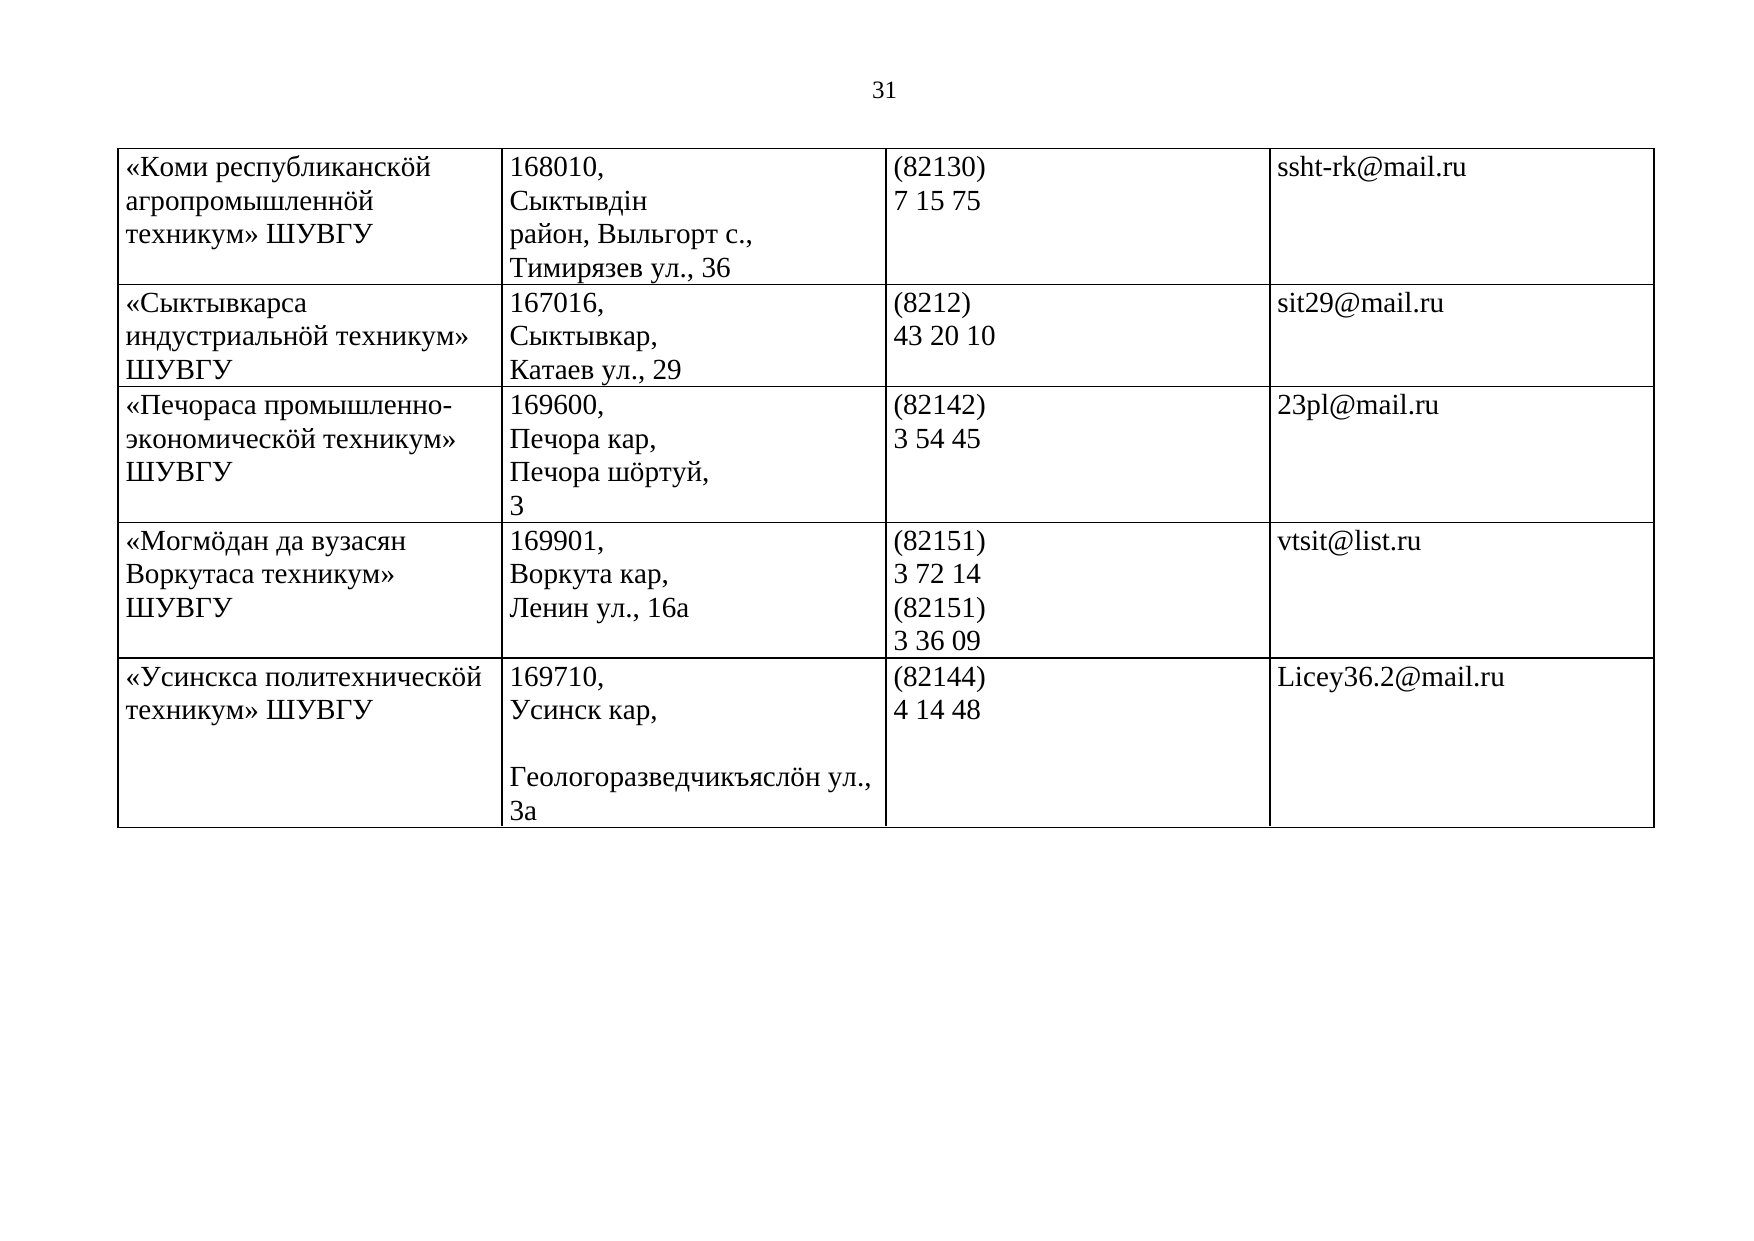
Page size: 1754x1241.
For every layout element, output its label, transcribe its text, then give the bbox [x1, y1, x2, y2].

table_cell «Сыктывкарса индустриальнöй техникум» ШУВГУ [119, 285, 501, 386]
table_cell 168010, Сыктывдiн район, Выльгорт с., Тимирязев ул., 36 [503, 149, 885, 283]
table_cell «Усинскса политехническöй техникум» ШУВГУ [119, 659, 501, 826]
table_cell (82151) 3 72 14 (82151) 3 36 09 [887, 523, 1269, 657]
table_cell (82144) 4 14 48 [887, 659, 1269, 826]
table_cell (82142) 3 54 45 [887, 387, 1269, 521]
table_cell ssht-rk@mail.ru [1271, 149, 1653, 283]
table_cell sit29@mail.ru [1271, 285, 1653, 386]
table_cell vtsit@list.ru [1271, 523, 1653, 657]
table_cell (8212) 43 20 10 [887, 285, 1269, 386]
table_cell 23pl@mail.ru [1271, 387, 1653, 521]
table_cell 169901, Воркута кар, Ленин ул., 16а [503, 523, 885, 657]
table_cell «Могмöдан да вузасян Воркутаса техникум» ШУВГУ [119, 523, 501, 657]
table_cell «Печораса промышленно-экономическöй техникум» ШУВГУ [119, 387, 501, 521]
table_cell «Коми республиканскöй агропромышленнöй техникум» ШУВГУ [119, 149, 501, 283]
table_cell (82130) 7 15 75 [887, 149, 1269, 283]
table_cell 167016, Сыктывкар, Катаев ул., 29 [503, 285, 885, 386]
table_cell 169600, Печора кар, Печора шöртуй, 3 [503, 387, 885, 521]
table_cell Licey36.2@mail.ru [1271, 659, 1653, 826]
table_cell 169710, Усинск кар, Геологоразведчикъяслöн ул., 3а [503, 659, 885, 826]
